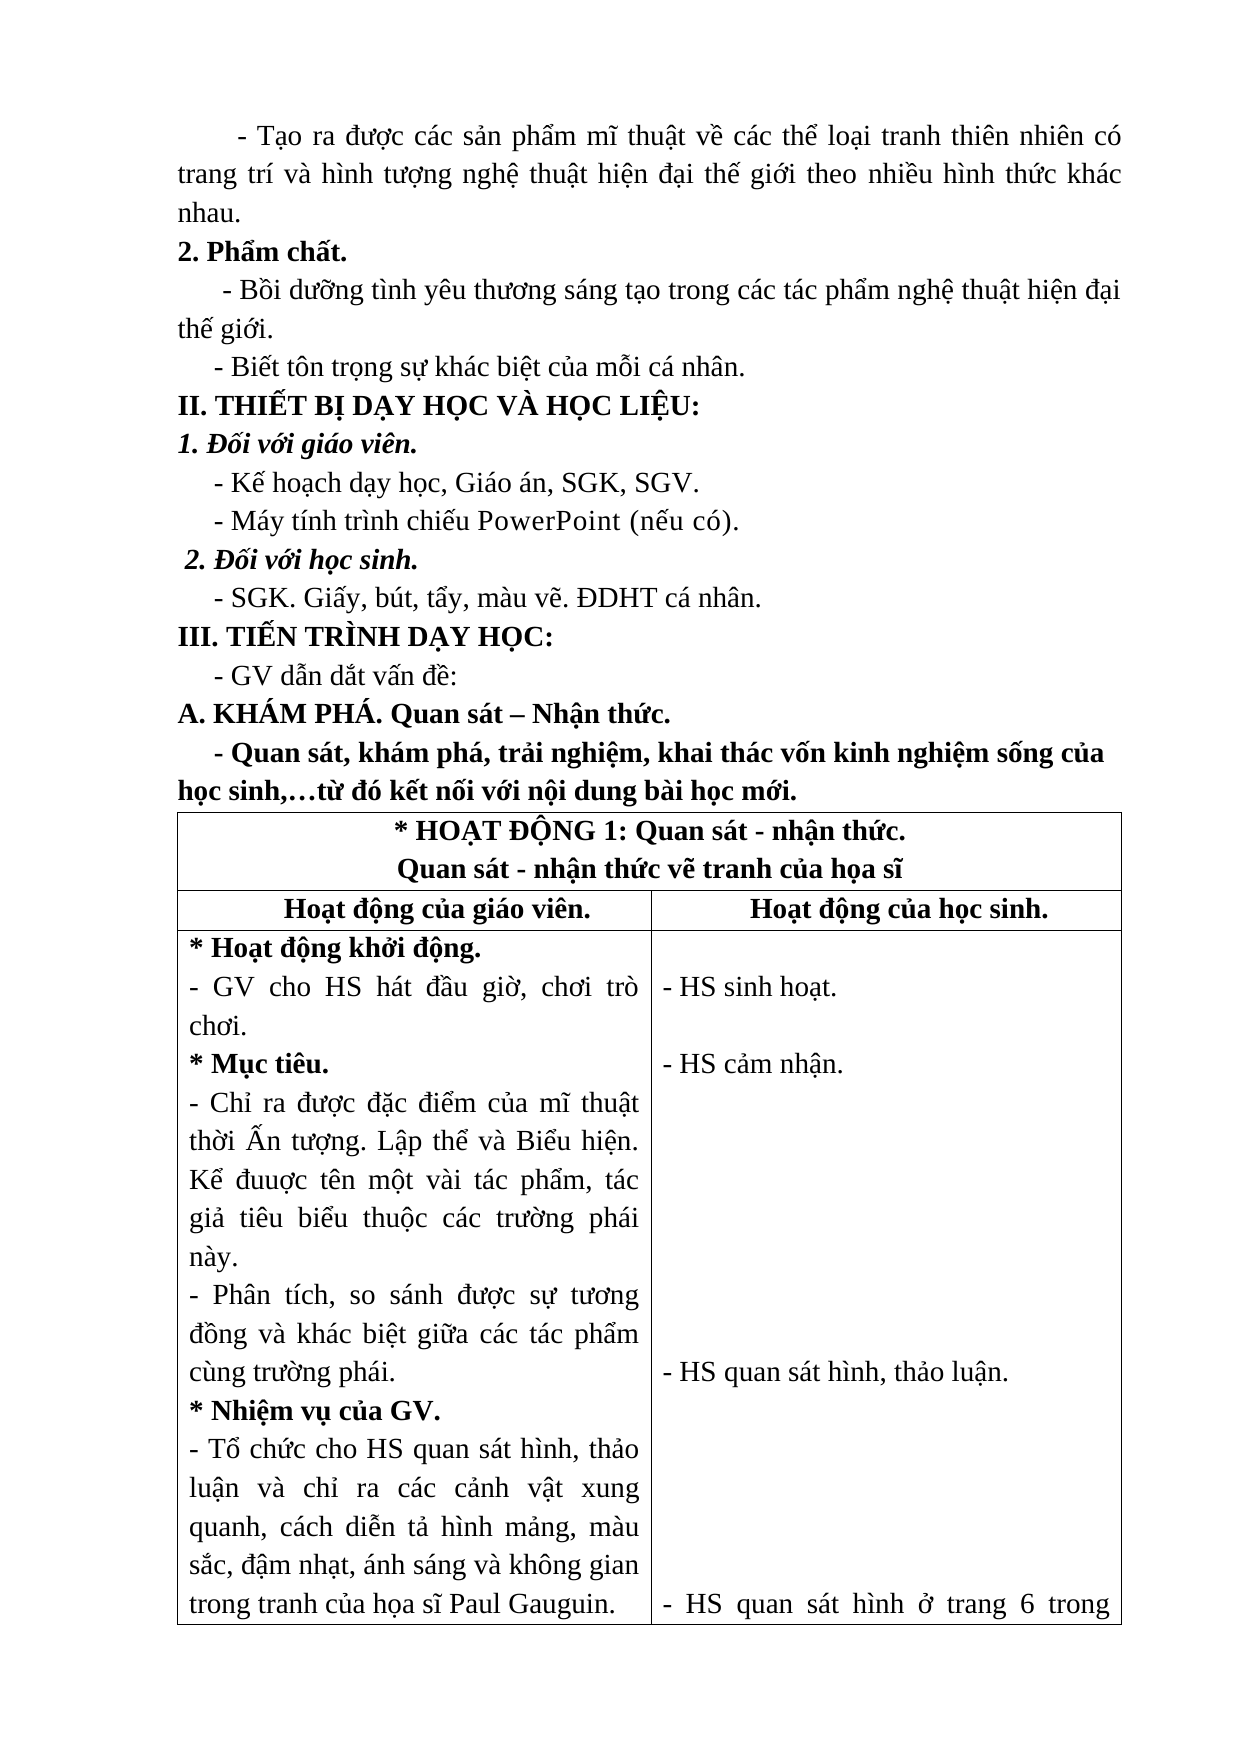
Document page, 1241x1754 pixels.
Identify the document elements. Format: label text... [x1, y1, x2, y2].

text - Quan sát, khám phá, trải nghiệm, khai thác vốn kinh nghiệm sống của học sinh,…từ đó kết nối với nội dung bài học mới. [177, 735, 1122, 807]
text II. THIẾT BỊ DẠY HỌC VÀ HỌC LIỆU: [177, 388, 1122, 421]
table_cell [652, 931, 1121, 1624]
text - GV dẫn dắt vấn đề: [177, 658, 1122, 691]
text - Kế hoạch dạy học, Giáo án, SGK, SGV. [177, 465, 1122, 498]
table_header * HOẠT ĐỘNG 1: Quan sát - nhận thức. Quan sát - nhận thức vẽ tranh của họa sĩ [178, 813, 1121, 890]
table_cell Hoạt động của học sinh. [652, 891, 1121, 929]
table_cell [178, 931, 651, 1624]
text - Biết tôn trọng sự khác biệt của mỗi cá nhân. [177, 349, 1122, 383]
text 2. Đối với học sinh. [177, 542, 1122, 576]
text A. KHÁM PHÁ. Quan sát – Nhận thức. [177, 696, 1122, 730]
text 1. Đối với giáo viên. [177, 426, 1122, 460]
text - Bồi dưỡng tình yêu thương sáng tạo trong các tác phẩm nghệ thuật hiện đại thế giới. [177, 272, 1122, 344]
text III. TIẾN TRÌNH DẠY HỌC: [177, 619, 1122, 653]
text 2. Phẩm chất. [177, 234, 1122, 267]
text - Máy tính trình chiếu PowerPoint (nếu có). [177, 503, 1122, 537]
text - Tạo ra được các sản phẩm mĩ thuật về các thể loại tranh thiên nhiên có trang trí và hình tượng nghệ thuật hiện đại thế giới theo nhiều hình thức khác nhau. [177, 118, 1122, 229]
text - SGK. Giấy, bút, tẩy, màu vẽ. ĐDHT cá nhân. [177, 581, 1122, 614]
table_cell Hoạt động của giáo viên. [178, 891, 651, 929]
